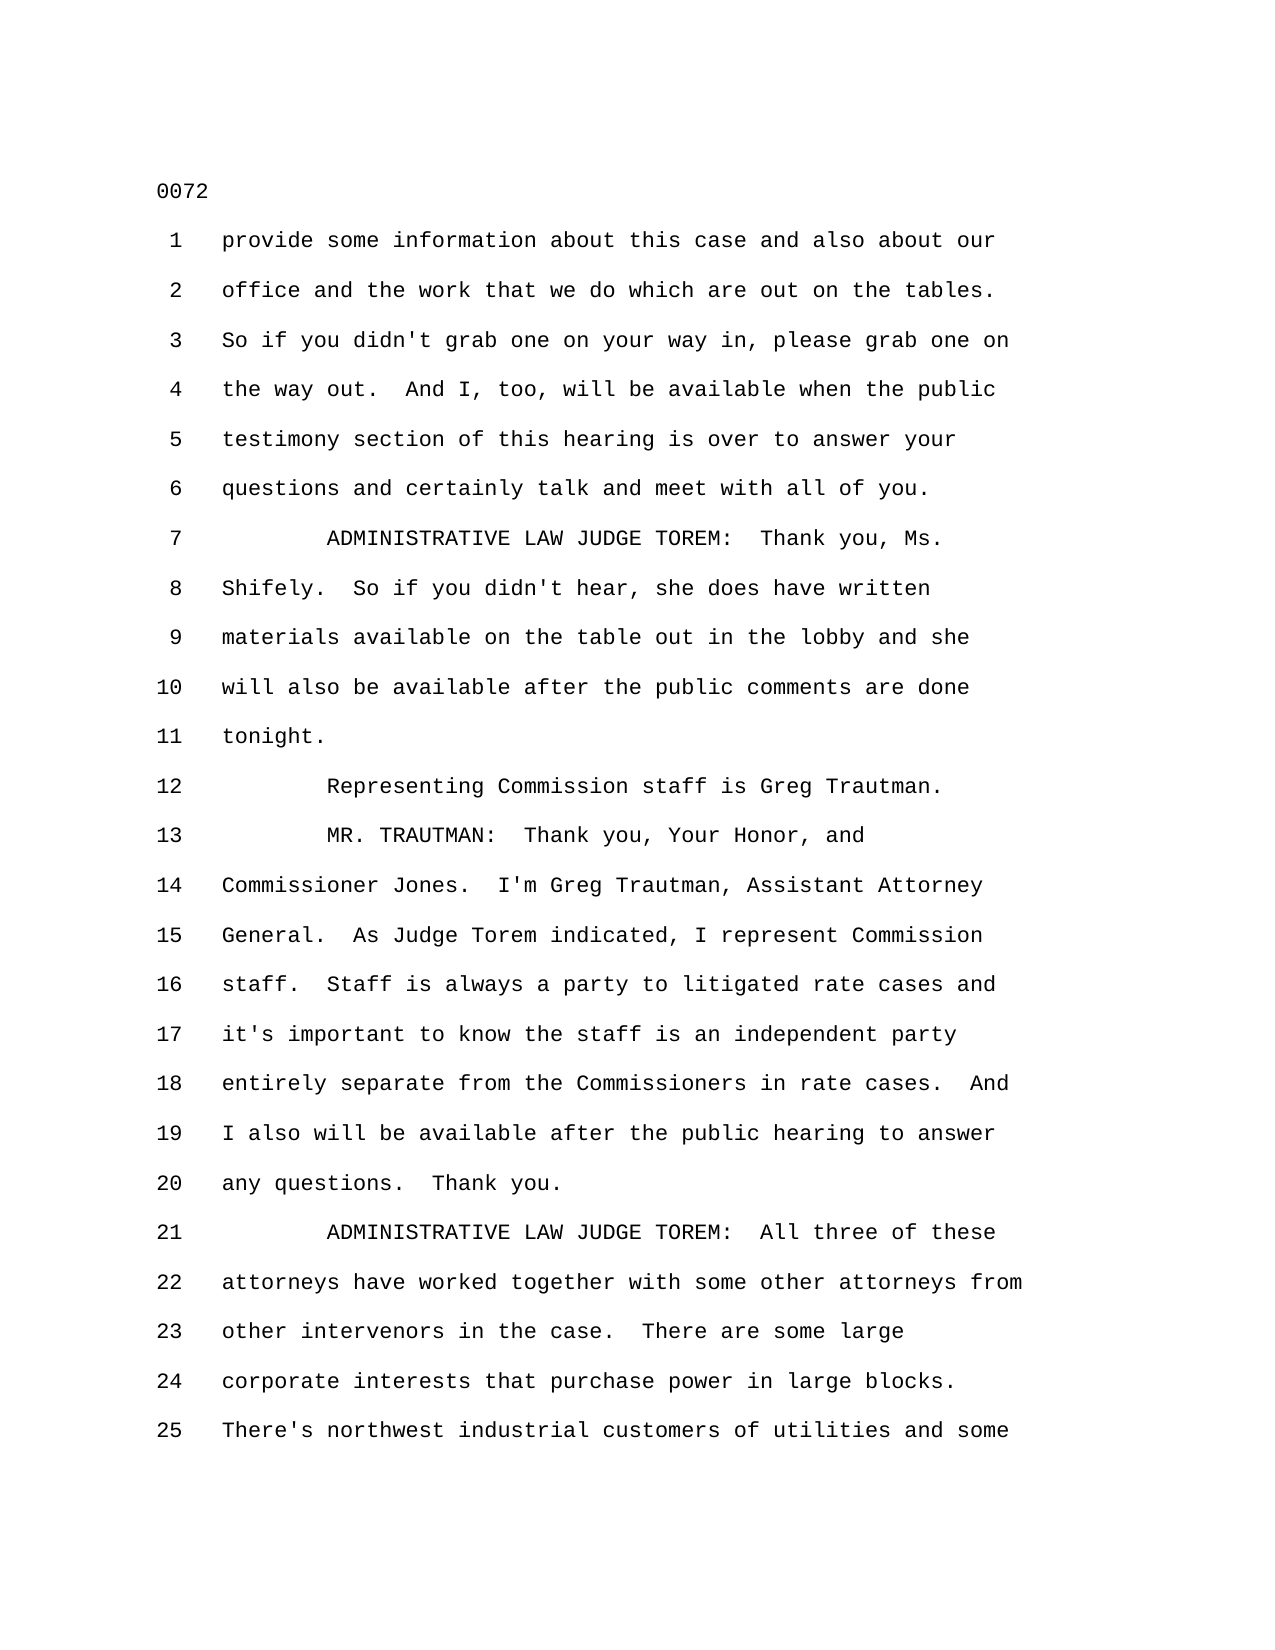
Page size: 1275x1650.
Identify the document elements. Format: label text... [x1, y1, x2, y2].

text 24 corporate interests that purchase power in large blocks. [156, 1370, 1119, 1395]
text 0072 [156, 180, 1119, 205]
text 13 MR. TRAUTMAN: Thank you, Your Honor, and [156, 824, 1119, 849]
text 23 other intervenors in the case. There are some large [156, 1320, 1119, 1345]
text 12 Representing Commission staff is Greg Trautman. [156, 775, 1119, 800]
text 4 the way out. And I, too, will be available when the public [156, 378, 1119, 403]
text 18 entirely separate from the Commissioners in rate cases. And [156, 1072, 1119, 1097]
text 21 ADMINISTRATIVE LAW JUDGE TOREM: All three of these [156, 1221, 1119, 1246]
text 8 Shifely. So if you didn't hear, she does have written [156, 577, 1119, 601]
text 9 materials available on the table out in the lobby and she [156, 626, 1119, 651]
text 16 staff. Staff is always a party to litigated rate cases and [156, 973, 1119, 998]
text 11 tonight. [156, 725, 1119, 750]
text 25 There's northwest industrial customers of utilities and some [156, 1419, 1119, 1444]
text 22 attorneys have worked together with some other attorneys from [156, 1271, 1119, 1296]
text 20 any questions. Thank you. [156, 1172, 1119, 1196]
text 14 Commissioner Jones. I'm Greg Trautman, Assistant Attorney [156, 874, 1119, 899]
text 10 will also be available after the public comments are done [156, 676, 1119, 701]
text 17 it's important to know the staff is an independent party [156, 1023, 1119, 1048]
text 15 General. As Judge Torem indicated, I represent Commission [156, 924, 1119, 948]
text 6 questions and certainly talk and meet with all of you. [156, 477, 1119, 502]
text 1 provide some information about this case and also about our [156, 229, 1119, 254]
text 2 office and the work that we do which are out on the tables. [156, 279, 1119, 304]
text 19 I also will be available after the public hearing to answer [156, 1122, 1119, 1147]
text 5 testimony section of this hearing is over to answer your [156, 428, 1119, 453]
text 7 ADMINISTRATIVE LAW JUDGE TOREM: Thank you, Ms. [156, 527, 1119, 552]
text 3 So if you didn't grab one on your way in, please grab one on [156, 329, 1119, 353]
